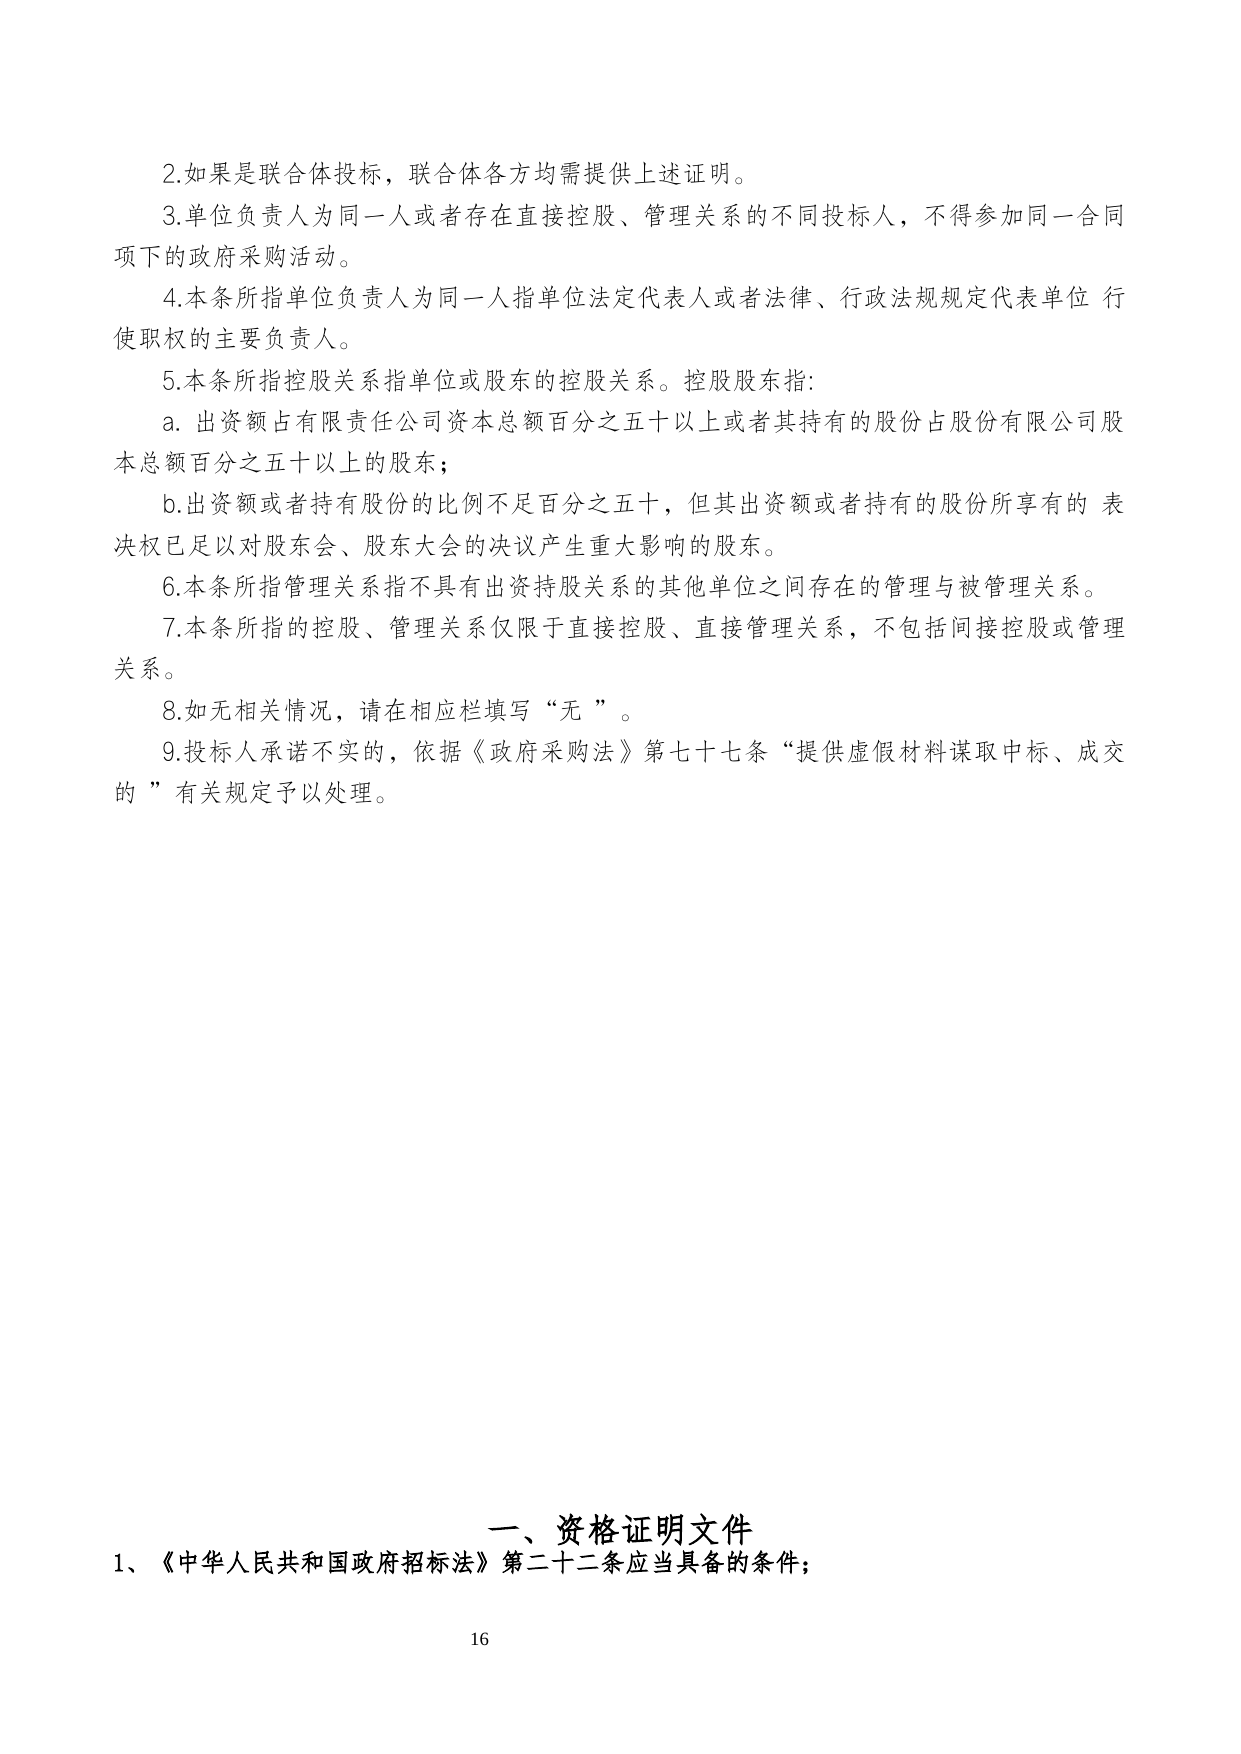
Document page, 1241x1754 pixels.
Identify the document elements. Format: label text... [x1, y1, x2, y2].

text 5.本条所指控股关系指单位或股东的控股关系。控股股东指: [112, 356, 1128, 397]
text 1、《中华人民共和国政府招标法》第二十二条应当具备的条件； [112, 1546, 1128, 1574]
text a. 出资额占有限责任公司资本总额百分之五十以上或者其持有的股份占股份有限公司股本总额百分之五十以上的股东； [112, 397, 1128, 480]
text 4.本条所指单位负责人为同一人指单位法定代表人或者法律、行政法规规定代表单位 行使职权的主要负责人。 [112, 274, 1128, 356]
list 一、资格证明文件 [112, 1508, 1128, 1546]
text 8.如无相关情况，请在相应栏填写“无 ”。 [112, 686, 1128, 727]
text 2.如果是联合体投标，联合体各方均需提供上述证明。 [112, 150, 1128, 191]
text 7.本条所指的控股、管理关系仅限于直接控股、直接管理关系，不包括间接控股或管理关系。 [112, 604, 1128, 686]
text 3.单位负责人为同一人或者存在直接控股、管理关系的不同投标人，不得参加同一合同项下的政府采购活动。 [112, 191, 1128, 274]
text b.出资额或者持有股份的比例不足百分之五十，但其出资额或者持有的股份所享有的 表决权已足以对股东会、股东大会的决议产生重大影响的股东。 [112, 480, 1128, 562]
text 9.投标人承诺不实的，依据《政府采购法》第七十七条“提供虚假材料谋取中标、成交的 ”有关规定予以处理。 [112, 727, 1128, 810]
text 6.本条所指管理关系指不具有出资持股关系的其他单位之间存在的管理与被管理关系。 [112, 562, 1128, 604]
